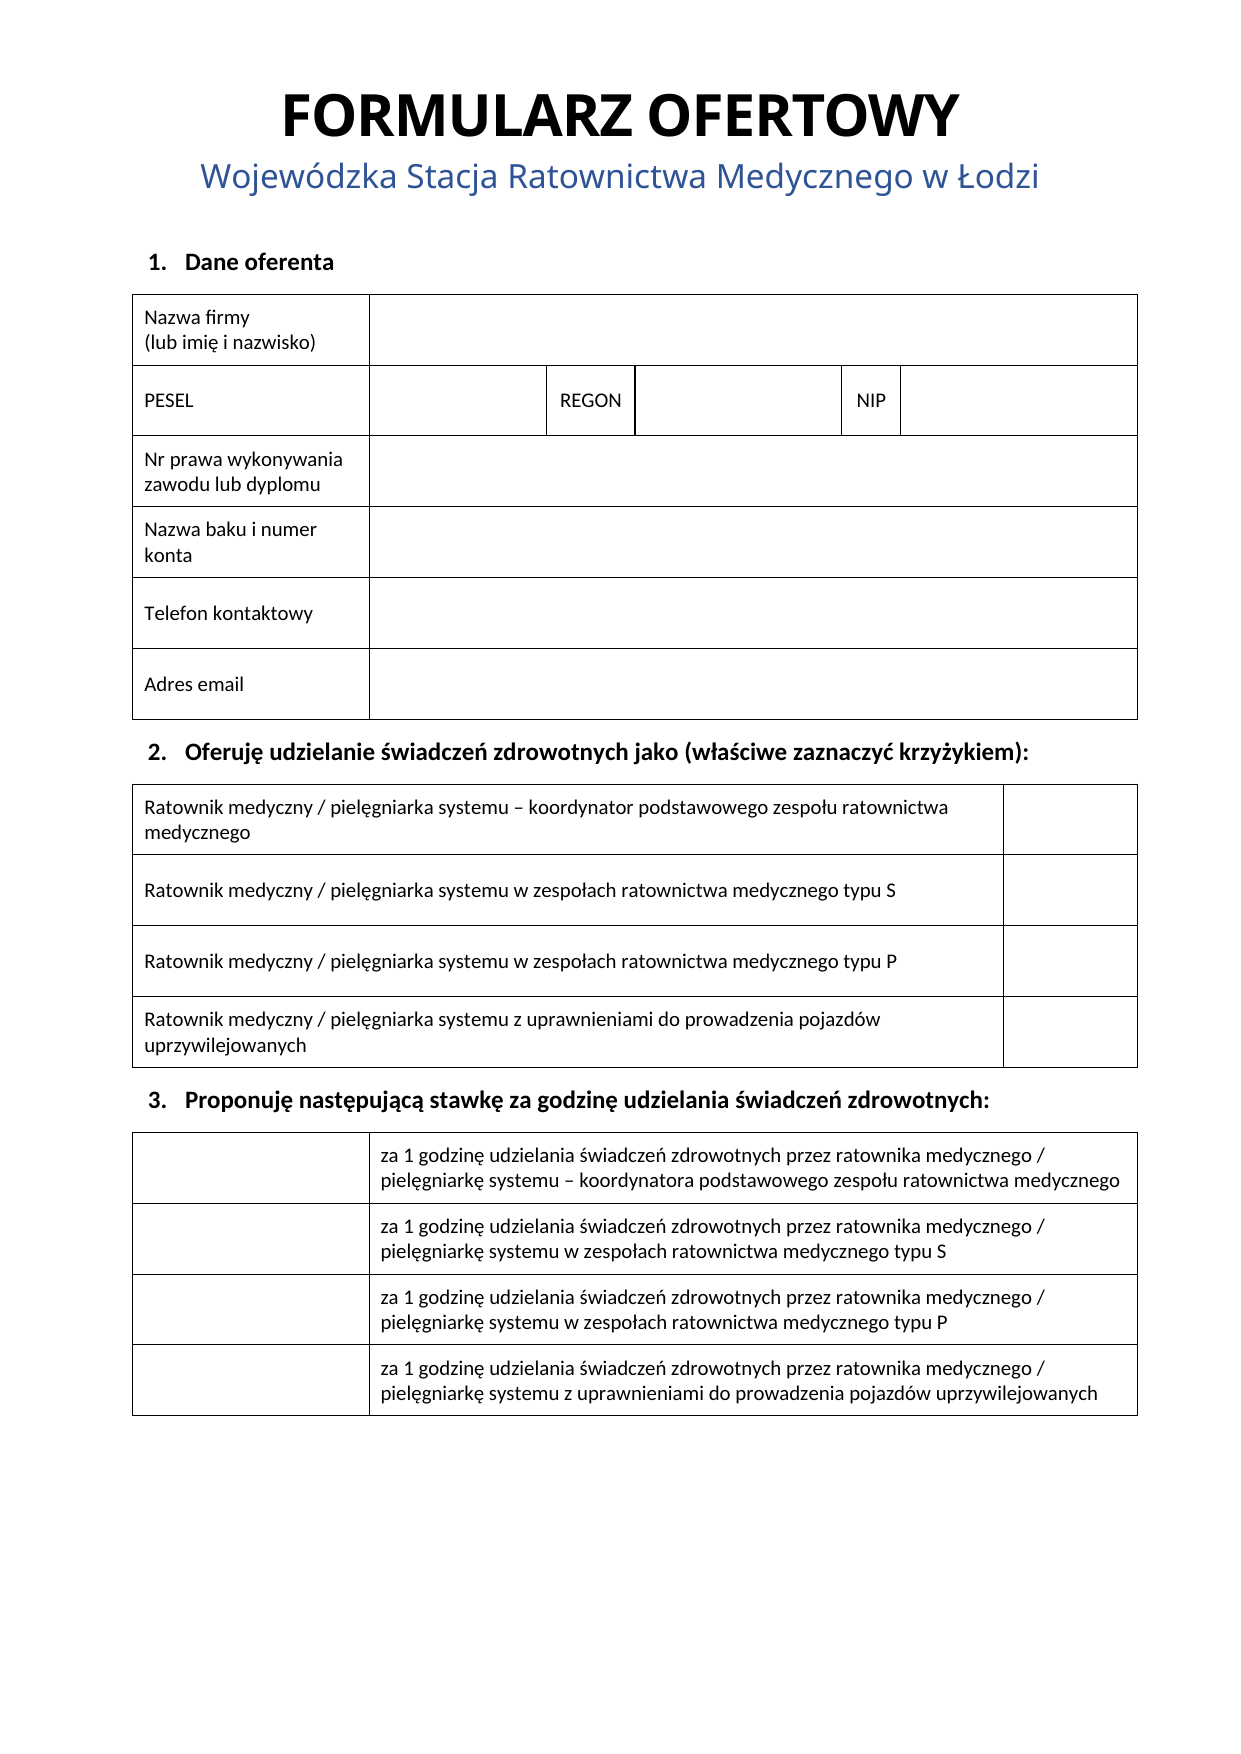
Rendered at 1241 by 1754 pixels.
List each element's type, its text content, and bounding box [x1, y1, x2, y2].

list Proponuję następującą stawkę za godzinę udzielania świadczeń zdrowotnych: [148, 1084, 1093, 1115]
table_cell [370, 649, 1137, 719]
table_cell [636, 366, 841, 435]
table_cell [370, 366, 546, 435]
list Dane oferenta [148, 246, 1093, 277]
title FORMULARZ OFERTOWY [148, 74, 1093, 153]
table_cell Nazwa baku i numer konta [133, 507, 369, 577]
table_cell za 1 godzinę udzielania świadczeń zdrowotnych przez ratownika medycznego / pielęgniarkę systemu z uprawnieniami do prowadzenia pojazdów uprzywilejowanych [370, 1345, 1137, 1415]
table_cell [1004, 926, 1137, 996]
table_header Ratownik medyczny / pielęgniarka systemu – koordynator podstawowego zespołu ratownictwa medycznego [133, 785, 1003, 854]
table_header [133, 1133, 369, 1203]
table_header [370, 295, 1137, 364]
table_cell za 1 godzinę udzielania świadczeń zdrowotnych przez ratownika medycznego / pielęgniarkę systemu w zespołach ratownictwa medycznego typu S [370, 1204, 1137, 1273]
table_cell [1004, 855, 1137, 925]
table_cell [901, 366, 1137, 435]
table_header [1004, 785, 1137, 854]
table_cell Telefon kontaktowy [133, 578, 369, 648]
table_cell Ratownik medyczny / pielęgniarka systemu w zespołach ratownictwa medycznego typu P [133, 926, 1003, 996]
table_cell REGON [547, 366, 634, 435]
table_cell [370, 507, 1137, 577]
table_cell Nr prawa wykonywania zawodu lub dyplomu [133, 436, 369, 506]
table_cell [133, 1275, 369, 1344]
table_cell [370, 436, 1137, 506]
table_cell [370, 578, 1137, 648]
table_cell Ratownik medyczny / pielęgniarka systemu w zespołach ratownictwa medycznego typu S [133, 855, 1003, 925]
table_cell NIP [842, 366, 900, 435]
table_cell Ratownik medyczny / pielęgniarka systemu z uprawnieniami do prowadzenia pojazdów uprzywilejowanych [133, 997, 1003, 1067]
table_cell Adres email [133, 649, 369, 719]
table_cell [133, 1204, 369, 1273]
table_header za 1 godzinę udzielania świadczeń zdrowotnych przez ratownika medycznego / pielęgniarkę systemu – koordynatora podstawowego zespołu ratownictwa medycznego [370, 1133, 1137, 1203]
table_cell za 1 godzinę udzielania świadczeń zdrowotnych przez ratownika medycznego / pielęgniarkę systemu w zespołach ratownictwa medycznego typu P [370, 1275, 1137, 1344]
list Oferuję udzielanie świadczeń zdrowotnych jako (właściwe zaznaczyć krzyżykiem): [148, 736, 1093, 767]
table_cell PESEL [133, 366, 369, 435]
table_cell [1004, 997, 1137, 1067]
table_header Nazwa firmy (lub imię i nazwisko) [133, 295, 369, 364]
subtitle Wojewódzka Stacja Ratownictwa Medycznego w Łodzi [148, 153, 1093, 199]
table_cell [133, 1345, 369, 1415]
